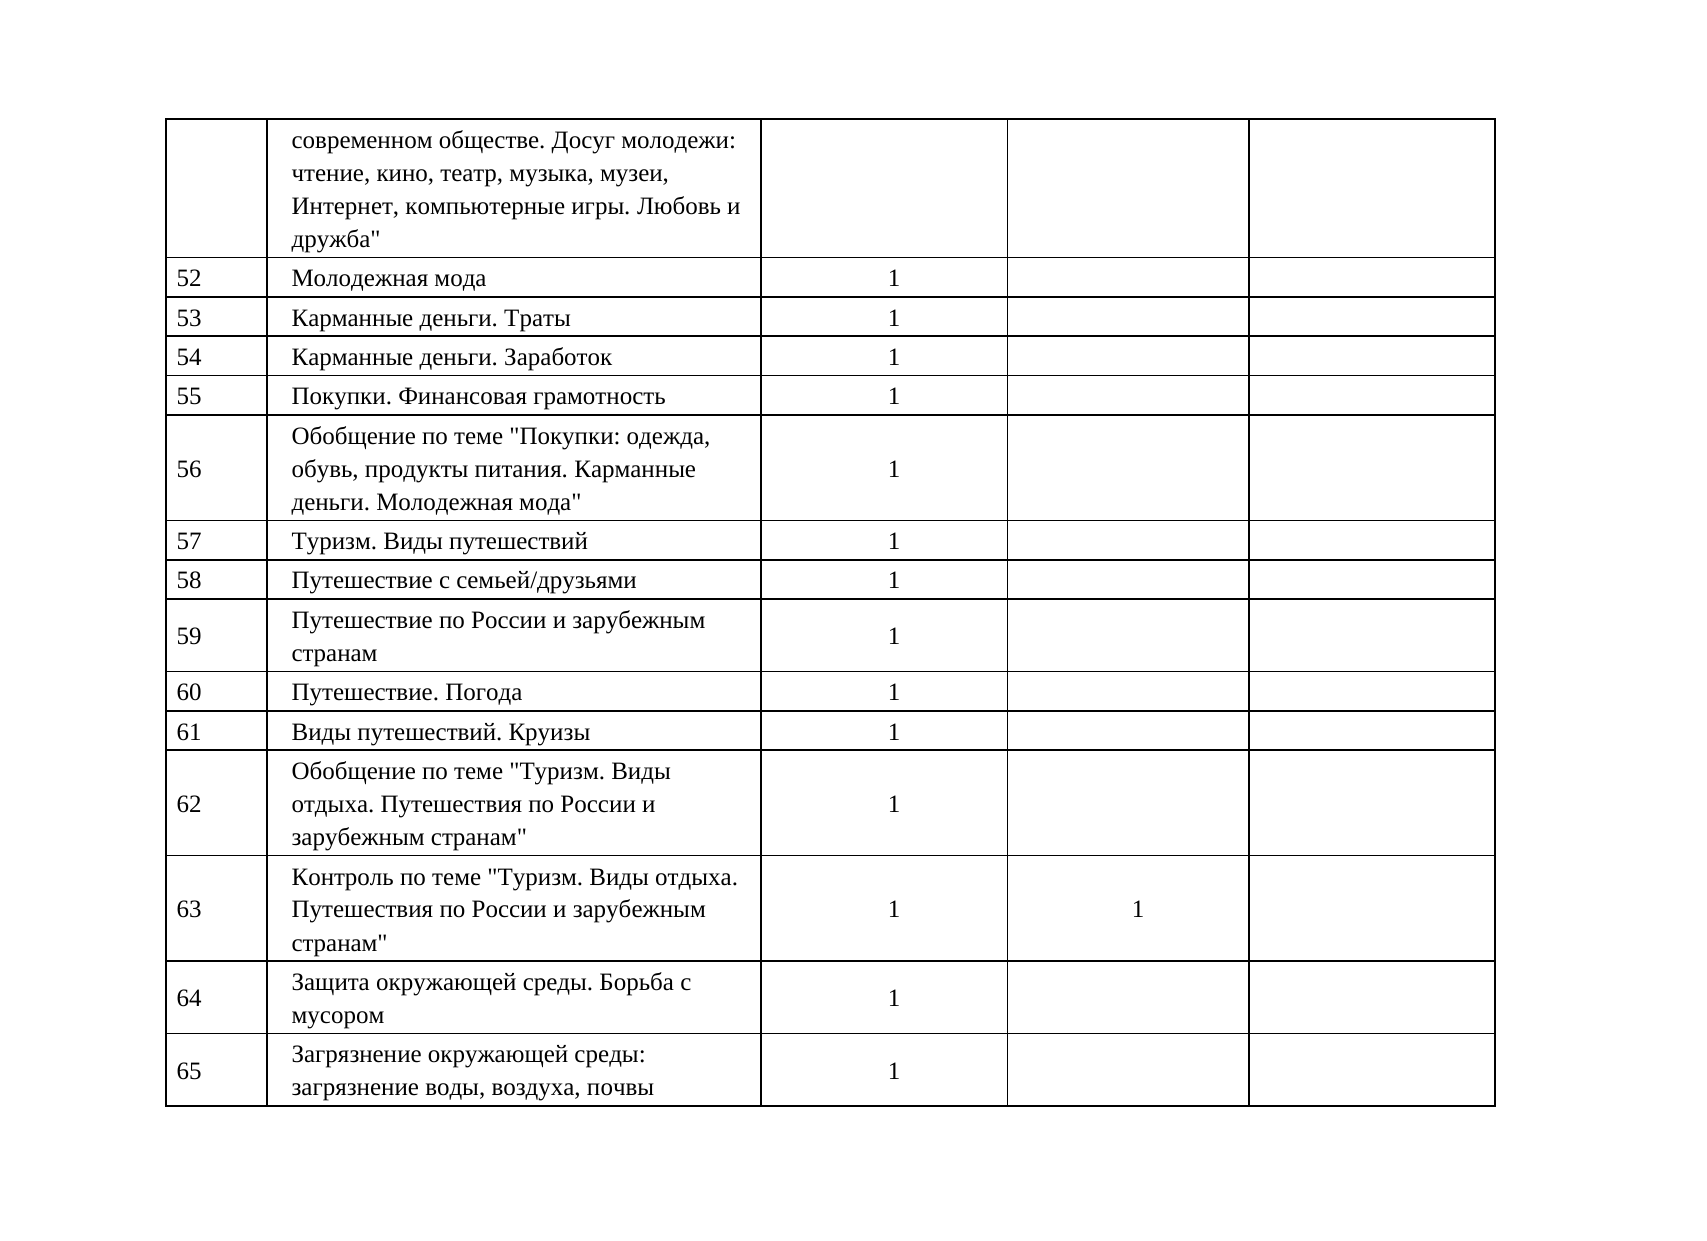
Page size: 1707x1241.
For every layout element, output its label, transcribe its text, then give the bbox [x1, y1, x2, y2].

table_cell 1 [762, 600, 1007, 671]
table_cell 1 [762, 712, 1007, 749]
table_cell 61 [167, 712, 266, 749]
table_cell [1250, 600, 1494, 671]
table_cell [1250, 298, 1494, 335]
table_cell [1008, 376, 1248, 414]
table_cell [1250, 521, 1494, 559]
table_cell 1 [762, 120, 1007, 257]
table_cell 51 [167, 120, 266, 257]
table_cell Карманные деньги. Заработок [268, 337, 760, 375]
table_cell 53 [167, 298, 266, 335]
table_cell [1008, 521, 1248, 559]
table_cell 1 [1008, 120, 1248, 257]
table_cell Виды путешествий. Круизы [268, 712, 760, 749]
table_cell 58 [167, 561, 266, 598]
table_cell 1 [762, 376, 1007, 414]
table_cell Путешествие с семьей/друзьями [268, 561, 760, 598]
table_cell [1250, 376, 1494, 414]
table_cell [1008, 561, 1248, 598]
table_cell 52 [167, 258, 266, 296]
table_cell [1008, 672, 1248, 710]
table_cell [1008, 600, 1248, 671]
table_cell 1 [762, 337, 1007, 375]
table_cell [1250, 561, 1494, 598]
table_cell Загрязнение окружающей среды: загрязнение воды, воздуха, почвы [268, 1034, 760, 1105]
table_cell Защита окружающей среды. Борьба с мусором [268, 962, 760, 1033]
table_cell [1008, 337, 1248, 375]
table_cell 57 [167, 521, 266, 559]
table_cell [1250, 672, 1494, 710]
table_cell 55 [167, 376, 266, 414]
table_cell 60 [167, 672, 266, 710]
table_cell Покупки. Финансовая грамотность [268, 376, 760, 414]
table_cell [1250, 1034, 1494, 1105]
table_cell [1008, 751, 1248, 855]
table_cell [1250, 712, 1494, 749]
table_cell 1 [762, 258, 1007, 296]
table_cell Путешествие. Погода [268, 672, 760, 710]
table_cell 56 [167, 416, 266, 519]
table_cell 1 [762, 561, 1007, 598]
table_cell [1250, 751, 1494, 855]
table_cell [1008, 298, 1248, 335]
table_cell 63 [167, 856, 266, 960]
table_cell [1008, 962, 1248, 1033]
table_cell Контроль по теме "Туризм. Виды отдыха. Путешествия по России и зарубежным странам" [268, 856, 760, 960]
table_cell 1 [762, 1034, 1007, 1105]
table_cell [1008, 416, 1248, 519]
table_cell 1 [762, 672, 1007, 710]
table_cell Обобщение по теме "Покупки: одежда, обувь, продукты питания. Карманные деньги. Молодежная мода" [268, 416, 760, 519]
table_cell [1008, 258, 1248, 296]
table_cell [1008, 712, 1248, 749]
table_cell [1250, 856, 1494, 960]
table_cell [1250, 962, 1494, 1033]
table_cell [1008, 1034, 1248, 1105]
table_cell 59 [167, 600, 266, 671]
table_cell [268, 120, 760, 257]
table_cell [1250, 337, 1494, 375]
table_cell 54 [167, 337, 266, 375]
table_cell 1 [762, 751, 1007, 855]
table_cell 1 [762, 298, 1007, 335]
table_cell 1 [762, 416, 1007, 519]
table_cell Обобщение по теме "Туризм. Виды отдыха. Путешествия по России и зарубежным странам" [268, 751, 760, 855]
table_cell [1250, 258, 1494, 296]
table_cell 1 [1008, 856, 1248, 960]
table_cell [1250, 120, 1494, 257]
table_cell 1 [762, 521, 1007, 559]
table_cell 1 [762, 962, 1007, 1033]
table_cell 1 [762, 856, 1007, 960]
table_cell [1250, 416, 1494, 519]
table_cell Карманные деньги. Траты [268, 298, 760, 335]
table_cell 65 [167, 1034, 266, 1105]
table_cell Путешествие по России и зарубежным странам [268, 600, 760, 671]
table_cell 64 [167, 962, 266, 1033]
table_cell Туризм. Виды путешествий [268, 521, 760, 559]
table_cell 62 [167, 751, 266, 855]
table_cell Молодежная мода [268, 258, 760, 296]
